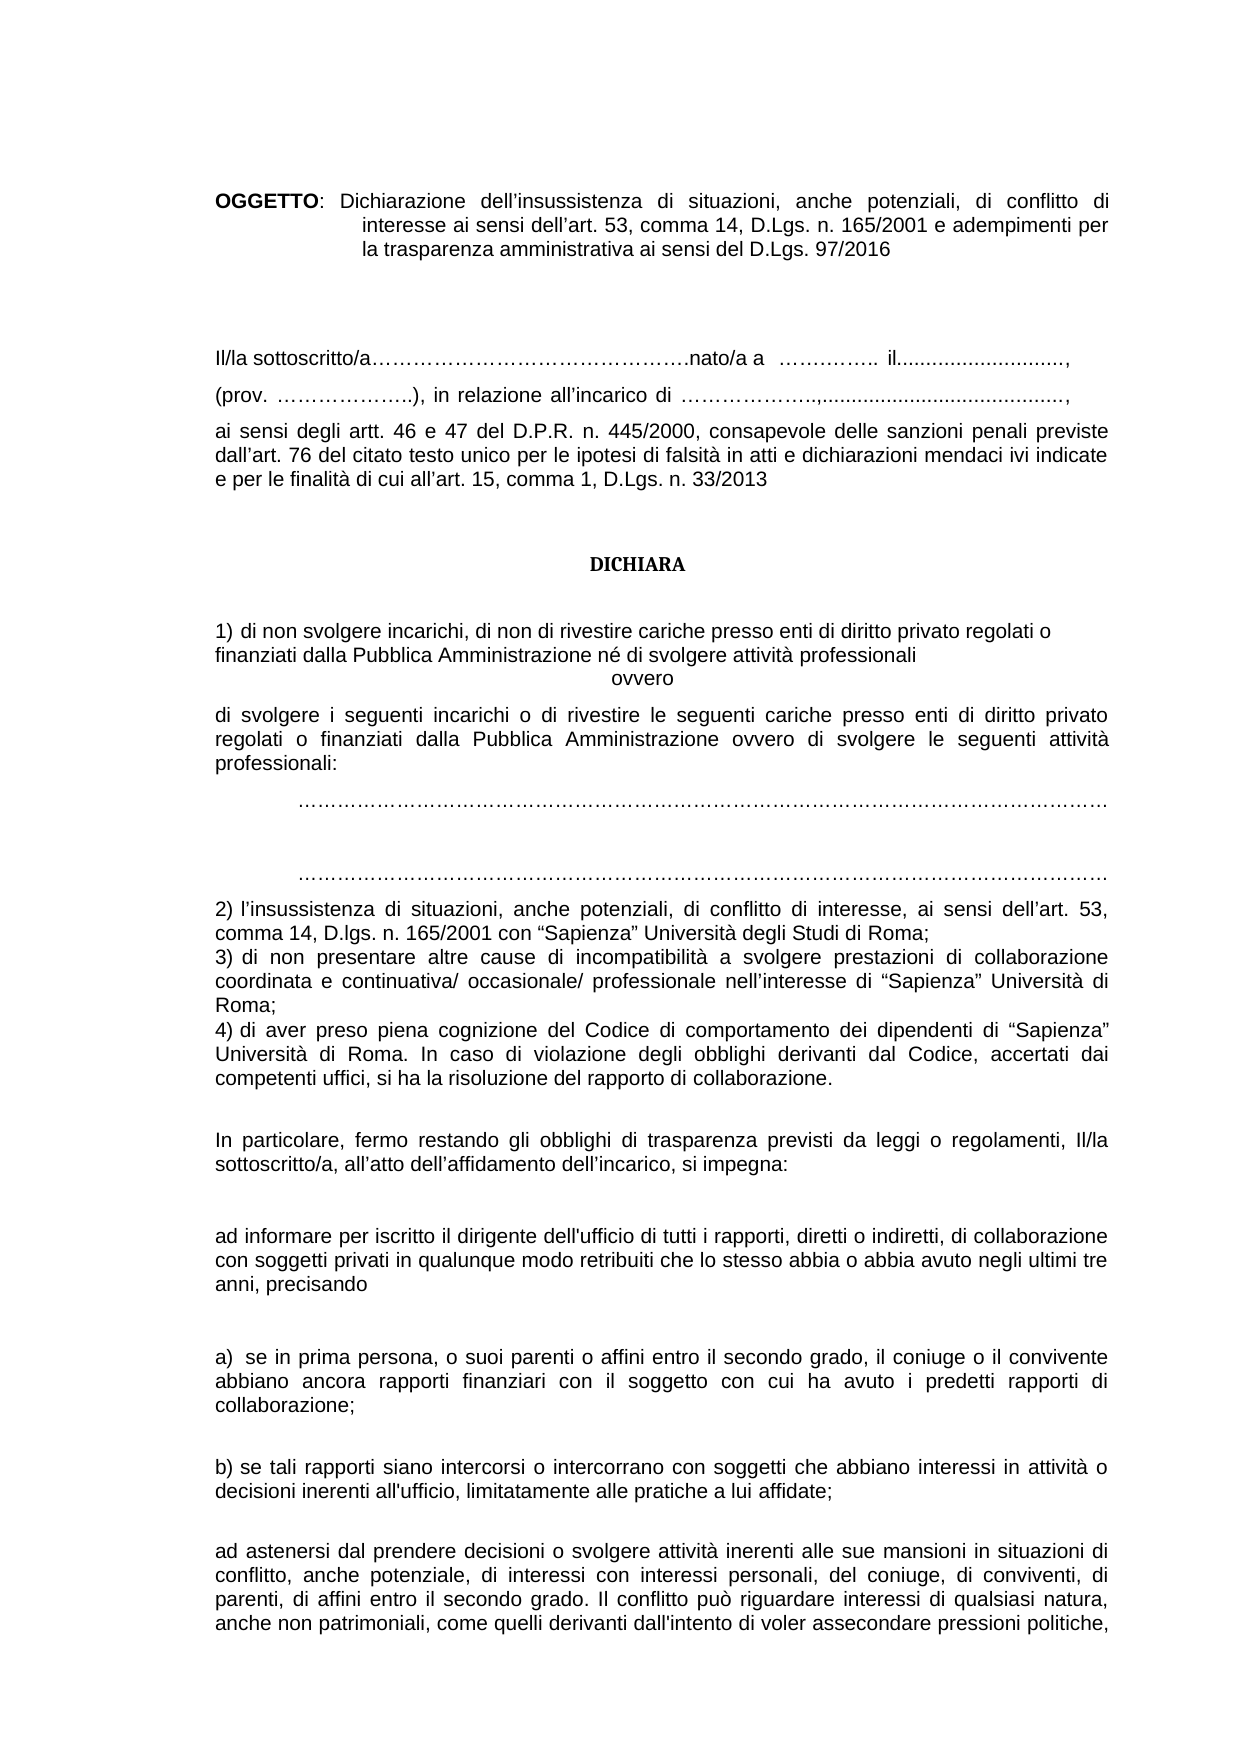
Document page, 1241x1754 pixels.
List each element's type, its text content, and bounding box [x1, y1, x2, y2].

text ai sensi degli artt. 46 e 47 del D.P.R. n. 445/2000, consapevole delle sanzioni penali previste dall’art. 76 del citato testo unico per le ipotesi di falsità in atti e dichiarazioni mendaci ivi indicate e per le finalità di cui all’art. 15, comma 1, D.Lgs. n. 33/2013 [215, 419, 1110, 491]
text (prov. ………………..), in relazione all’incarico di ……………….., , [215, 382, 1122, 406]
list di non presentare altre cause di incompatibilità a svolgere prestazioni di collaborazione coordinata e continuativa/ occasionale/ professionale nell’interesse di “Sapienza” Università di Roma; [215, 945, 1110, 1017]
list l’insussistenza di situazioni, anche potenziali, di conflitto di interesse, ai sensi dell’art. 53, comma 14, D.lgs. n. 165/2001 con “Sapienza” Università degli Studi di Roma; [215, 897, 1110, 945]
list se tali rapporti siano intercorsi o intercorrano con soggetti che abbiano interessi in attività o decisioni inerenti all'ufficio, limitatamente alle pratiche a lui affidate; [215, 1455, 1110, 1503]
list se in prima persona, o suoi parenti o affini entro il secondo grado, il coniuge o il convivente abbiano ancora rapporti finanziari con il soggetto con cui ha avuto i predetti rapporti di collaborazione; [215, 1345, 1110, 1417]
text …………………………………………………………………………………………………………… [118, 860, 1108, 884]
list di non svolgere incarichi, di non di rivestire cariche presso enti di diritto privato regolati o finanziati dalla Pubblica Amministrazione né di svolgere attività professionali [215, 619, 1110, 667]
text di svolgere i seguenti incarichi o di rivestire le seguenti cariche presso enti di diritto privato regolati o finanziati dalla Pubblica Amministrazione ovvero di svolgere le seguenti attività professionali: [215, 703, 1110, 775]
text OGGETTO: Dichiarazione dell’insussistenza di situazioni, anche potenziali, di conflitto di interesse ai sensi dell’art. 53, comma 14, D.Lgs. n. 165/2001 e adempimenti per la trasparenza amministrativa ai sensi del D.Lgs. 97/2016 [215, 189, 1110, 261]
subtitle DICHIARA [589, 552, 735, 576]
list di aver preso piena cognizione del Codice di comportamento dei dipendenti di “Sapienza” Università di Roma. In caso di violazione degli obblighi derivanti dal Codice, accertati dai competenti uffici, si ha la risoluzione del rapporto di collaborazione. [215, 1018, 1110, 1090]
text ad informare per iscritto il dirigente dell'ufficio di tutti i rapporti, diretti o indiretti, di collaborazione con soggetti privati in qualunque modo retribuiti che lo stesso abbia o abbia avuto negli ultimi tre anni, precisando [215, 1224, 1110, 1296]
text ovvero [611, 667, 1122, 691]
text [215, 1539, 1110, 1635]
text …………………………………………………………………………………………………………… [118, 787, 1108, 811]
text Il/la sottoscritto/a……………………………………….nato/a a …….…….. il , [215, 346, 1122, 370]
text In particolare, fermo restando gli obblighi di trasparenza previsti da leggi o regolamenti, Il/la sottoscritto/a, all’atto dell’affidamento dell’incarico, si impegna: [215, 1127, 1110, 1175]
